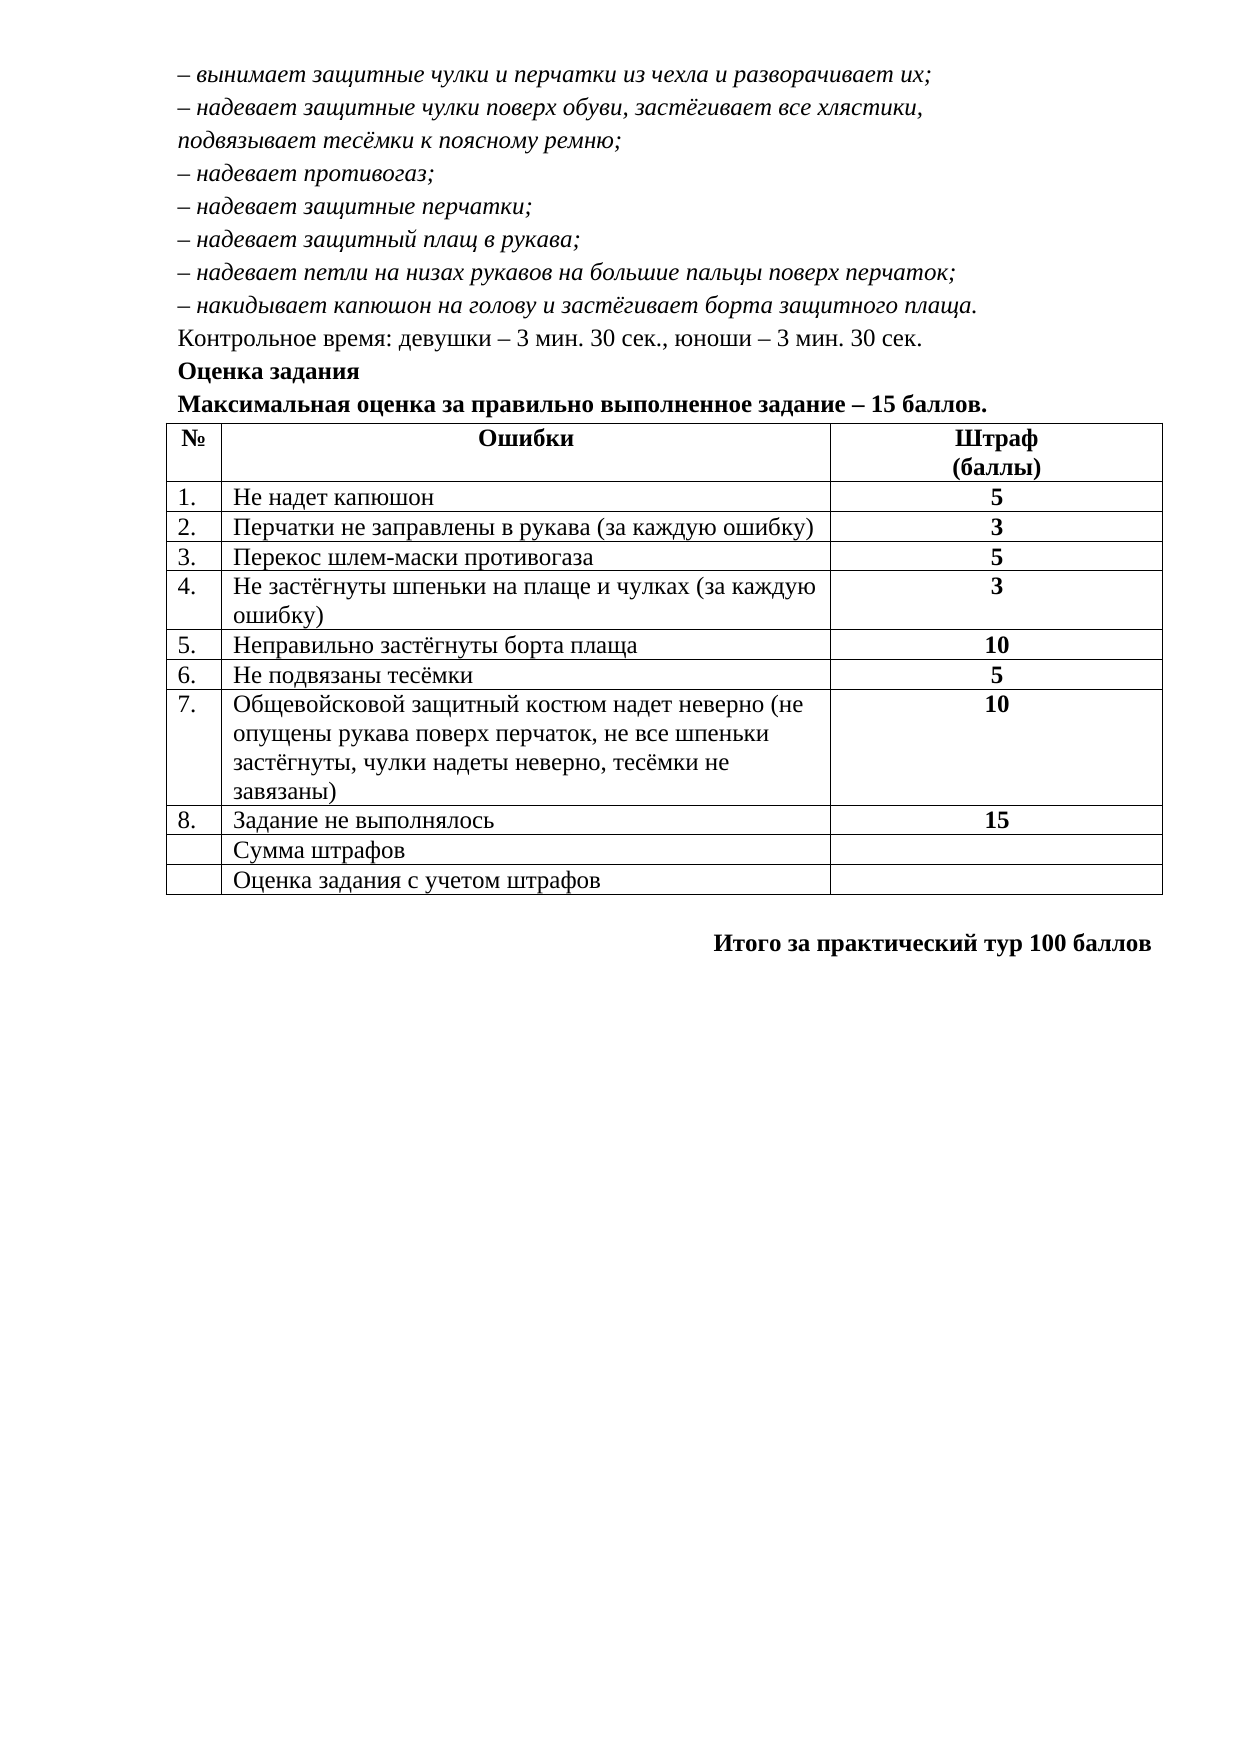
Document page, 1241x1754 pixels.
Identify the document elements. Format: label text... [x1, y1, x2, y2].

table_cell Сумма штрафов [222, 835, 830, 864]
text – надевает противогаз; [177, 158, 1152, 187]
table_cell Оценка задания с учетом штрафов [222, 865, 830, 894]
table_cell 15 [831, 806, 1162, 834]
table_cell Задание не выполнялось [222, 806, 830, 834]
text – накидывает капюшон на голову и застёгивает борта защитного плаща. [177, 290, 1152, 319]
table_cell Перекос шлем-маски противогаза [222, 542, 830, 570]
text подвязывает тесёмки к поясному ремню; [177, 125, 1152, 154]
table_cell 5. [167, 630, 221, 659]
table_cell Неправильно застёгнуты борта плаща [222, 630, 830, 659]
table_cell Не застёгнуты шпеньки на плаще и чулках (за каждую ошибку) [222, 571, 830, 629]
table_cell 3. [167, 542, 221, 570]
table_cell 3 [831, 571, 1162, 629]
table_header Штраф (баллы) [831, 424, 1162, 481]
table_cell 3 [831, 512, 1162, 541]
table_cell 10 [831, 630, 1162, 659]
table_cell 5 [831, 660, 1162, 688]
table_header Ошибки [222, 424, 830, 481]
text – надевает защитные перчатки; [177, 191, 1152, 220]
table_cell Не надет капюшон [222, 482, 830, 511]
text Контрольное время: девушки – 3 мин. 30 сек., юноши – 3 мин. 30 сек. [177, 323, 1152, 352]
table_cell Перчатки не заправлены в рукава (за каждую ошибку) [222, 512, 830, 541]
table_cell [167, 865, 221, 894]
table_cell 5 [831, 542, 1162, 570]
table_cell 6. [167, 660, 221, 688]
table_cell [831, 835, 1162, 864]
text – надевает защитный плащ в рукава; [177, 224, 1152, 253]
table_cell [831, 865, 1162, 894]
table_cell [167, 835, 221, 864]
table_cell 4. [167, 571, 221, 629]
table_cell Не подвязаны тесёмки [222, 660, 830, 688]
text Максимальная оценка за правильно выполненное задание – 15 баллов. [177, 389, 1152, 418]
table_cell 1. [167, 482, 221, 511]
table_cell 5 [831, 482, 1162, 511]
table_cell 10 [831, 690, 1162, 804]
text – надевает петли на низах рукавов на большие пальцы поверх перчаток; [177, 257, 1152, 286]
text Итого за практический тур 100 баллов [177, 928, 1152, 957]
table_cell Общевойсковой защитный костюм надет неверно (не опущены рукава поверх перчаток, не все шпеньки застёгнуты, чулки надеты неверно, тесёмки не завязаны) [222, 690, 830, 804]
text – надевает защитные чулки поверх обуви, застёгивает все хлястики, [177, 92, 1152, 121]
table_cell 2. [167, 512, 221, 541]
text Оценка задания [177, 356, 1152, 385]
text – вынимает защитные чулки и перчатки из чехла и разворачивает их; [177, 59, 1152, 88]
table_header № [167, 424, 221, 481]
table_cell 8. [167, 806, 221, 834]
table_cell 7. [167, 690, 221, 804]
